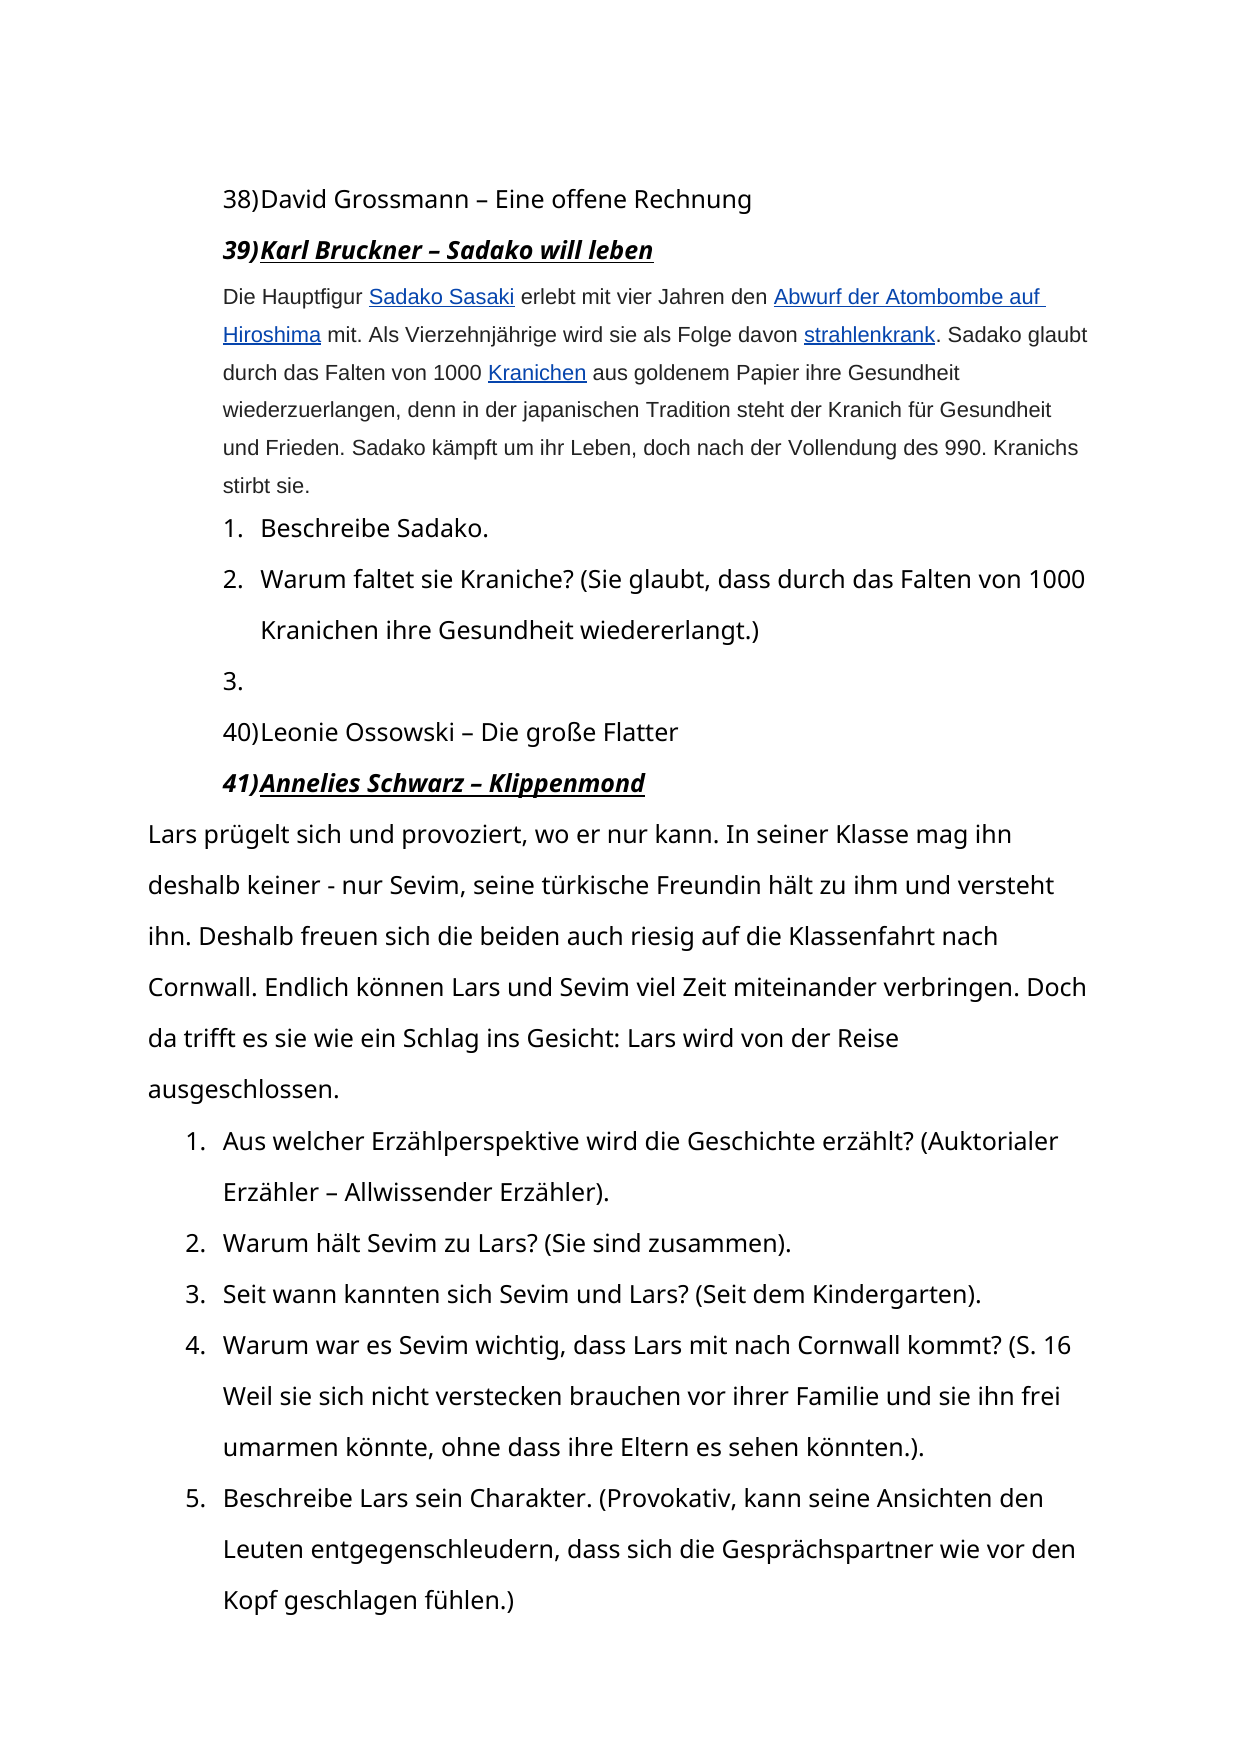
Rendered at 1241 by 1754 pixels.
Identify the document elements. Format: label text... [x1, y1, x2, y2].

list Leonie Ossowski – Die große Flatter [223, 715, 1093, 749]
list Warum war es Sevim wichtig, dass Lars mit nach Cornwall kommt? (S. 16 Weil sie sich nicht verstecken brauchen vor ihrer Familie und sie ihn frei umarmen könnte, ohne dass ihre Eltern es sehen könnten.). [185, 1327, 1093, 1463]
list Warum hält Sevim zu Lars? (Sie sind zusammen). [185, 1225, 1093, 1259]
list Aus welcher Erzählperspektive wird die Geschichte erzählt? (Auktorialer Erzähler – Allwissender Erzähler). [185, 1123, 1093, 1208]
list Karl Bruckner – Sadako will leben [223, 233, 1093, 267]
list Beschreibe Sadako. [223, 511, 1093, 545]
text Lars prügelt sich und provoziert, wo er nur kann. In seiner Klasse mag ihn deshalb keiner - nur Sevim, seine türkische Freundin hält zu ihm und versteht ihn. Deshalb freuen sich die beiden auch riesig auf die Klassenfahrt nach Cornwall. Endlich können Lars und Sevim viel Zeit miteinander verbringen. Doch da trifft es sie wie ein Schlag ins Gesicht: Lars wird von der Reise ausgeschlossen. [148, 817, 1093, 1106]
list Warum faltet sie Kraniche? (Sie glaubt, dass durch das Falten von 1000 Kranichen ihre Gesundheit wiedererlangt.) [223, 562, 1093, 647]
list Annelies Schwarz – Klippenmond [223, 766, 1093, 800]
list Seit wann kannten sich Sevim und Lars? (Seit dem Kindergarten). [185, 1276, 1093, 1310]
text Die Hauptfigur Sadako Sasaki erlebt mit vier Jahren den Abwurf der Atombombe auf Hiroshima mit. Als Vierzehnjährige wird sie als Folge davon strahlenkrank. Sadako glaubt durch das Falten von 1000 Kranichen aus goldenem Papier ihre Gesundheit wiederzuerlangen, denn in der japanischen Tradition steht der Kranich für Gesundheit und Frieden. Sadako kämpft um ihr Leben, doch nach der Vollendung des 990. Kranichs stirbt sie. [223, 284, 1093, 498]
list David Grossmann – Eine offene Rechnung [223, 182, 1093, 216]
list Beschreibe Lars sein Charakter. (Provokativ, kann seine Ansichten den Leuten entgegenschleudern, dass sich die Gesprächspartner wie vor den Kopf geschlagen fühlen.) [185, 1480, 1093, 1617]
